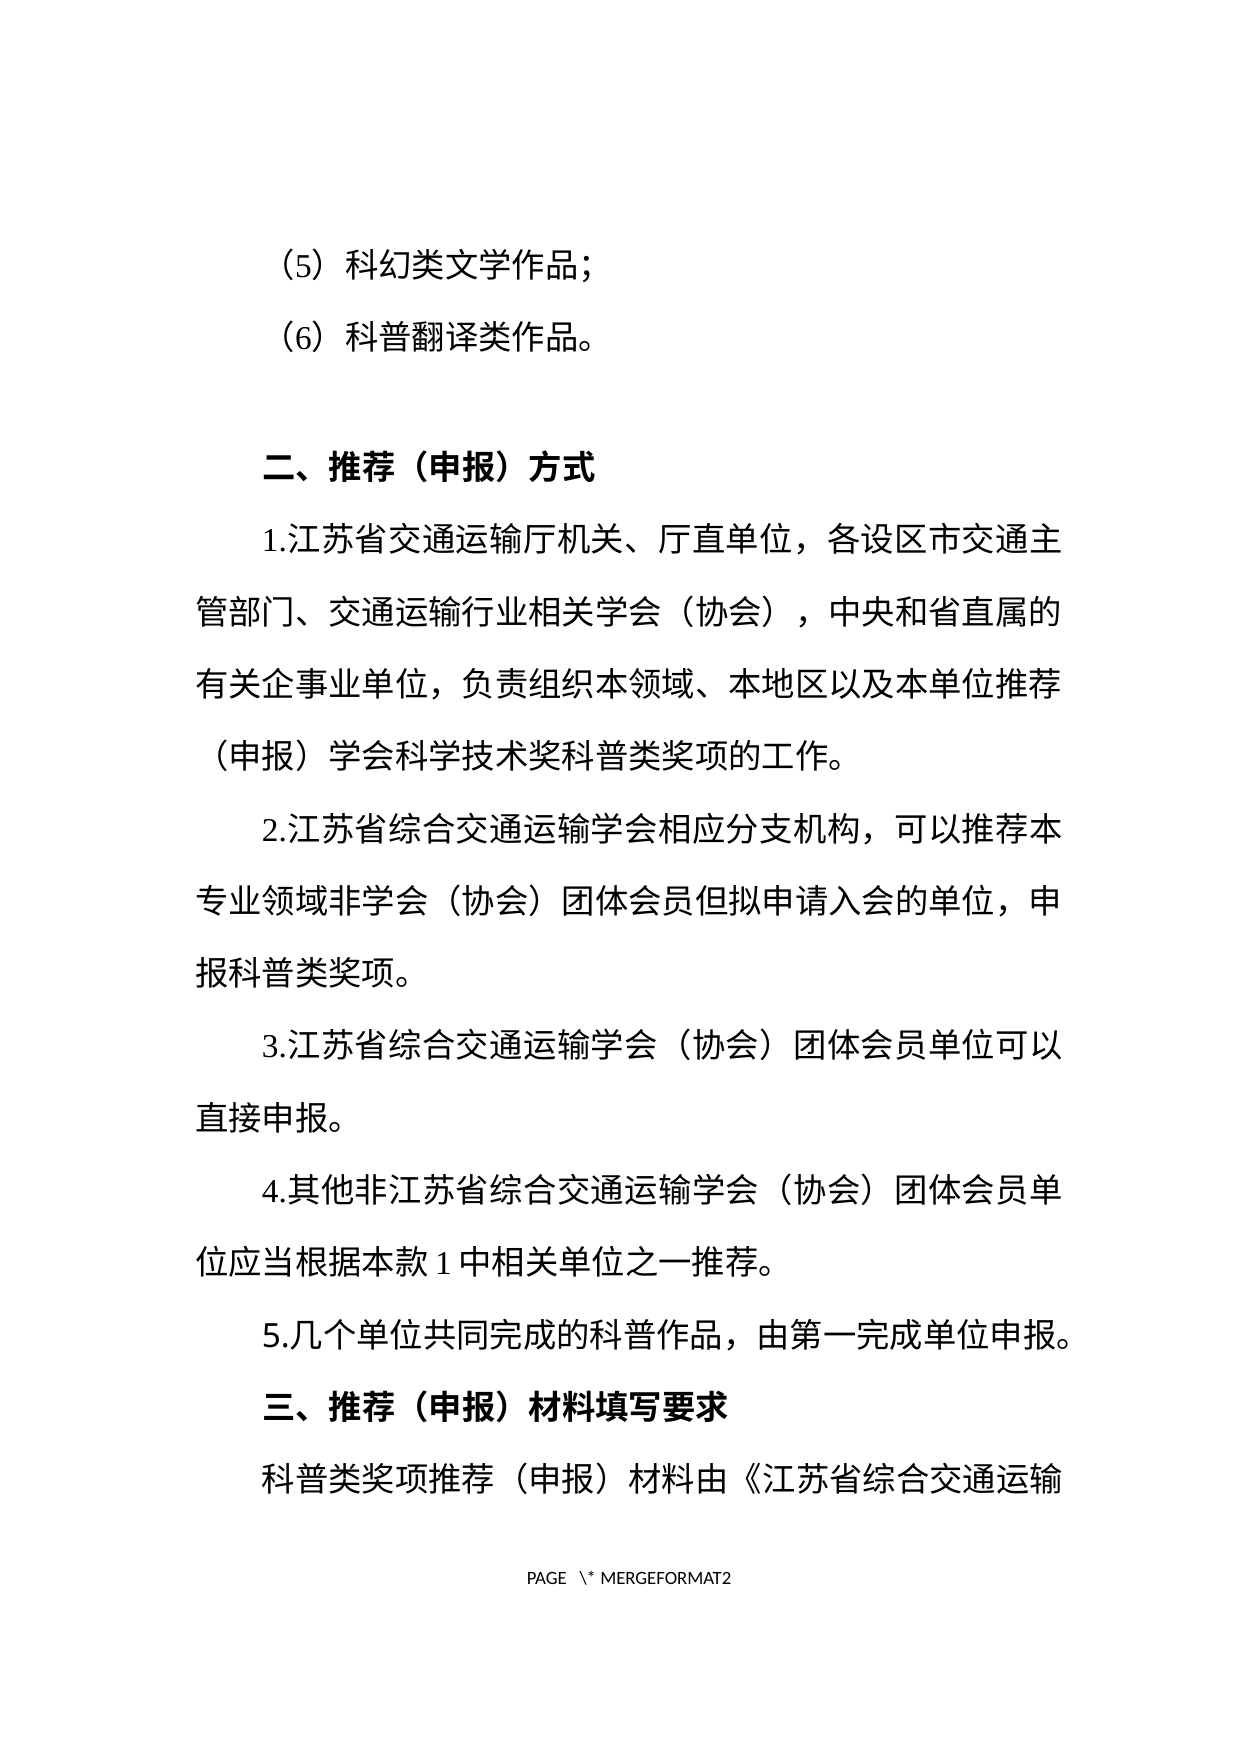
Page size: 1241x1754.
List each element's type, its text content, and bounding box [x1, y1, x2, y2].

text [195, 1453, 1063, 1501]
text 3.江苏省综合交通运输学会（协会）团体会员单位可以直接申报。 [195, 1019, 1063, 1140]
text （6）科普翻译类作品。 [195, 311, 1063, 359]
text 5.几个单位共同完成的科普作品，由第一完成单位申报。 [195, 1308, 1063, 1357]
text 二、推荐（申报）方式 [195, 441, 1063, 489]
text 1.江苏省交通运输厅机关、厅直单位，各设区市交通主管部门、交通运输行业相关学会（协会），中央和省直属的有关企事业单位，负责组织本领域、本地区以及本单位推荐（申报）学会科学技术奖科普类奖项的工作。 [195, 513, 1063, 778]
text 4.其他非江苏省综合交通运输学会（协会）团体会员单位应当根据本款1中相关单位之一推荐。 [195, 1164, 1063, 1284]
text （5）科幻类文学作品； [195, 239, 1063, 287]
text 2.江苏省综合交通运输学会相应分支机构，可以推荐本专业领域非学会（协会）团体会员但拟申请入会的单位，申报科普类奖项。 [195, 802, 1063, 995]
text 三、推荐（申报）材料填写要求 [195, 1381, 1063, 1429]
